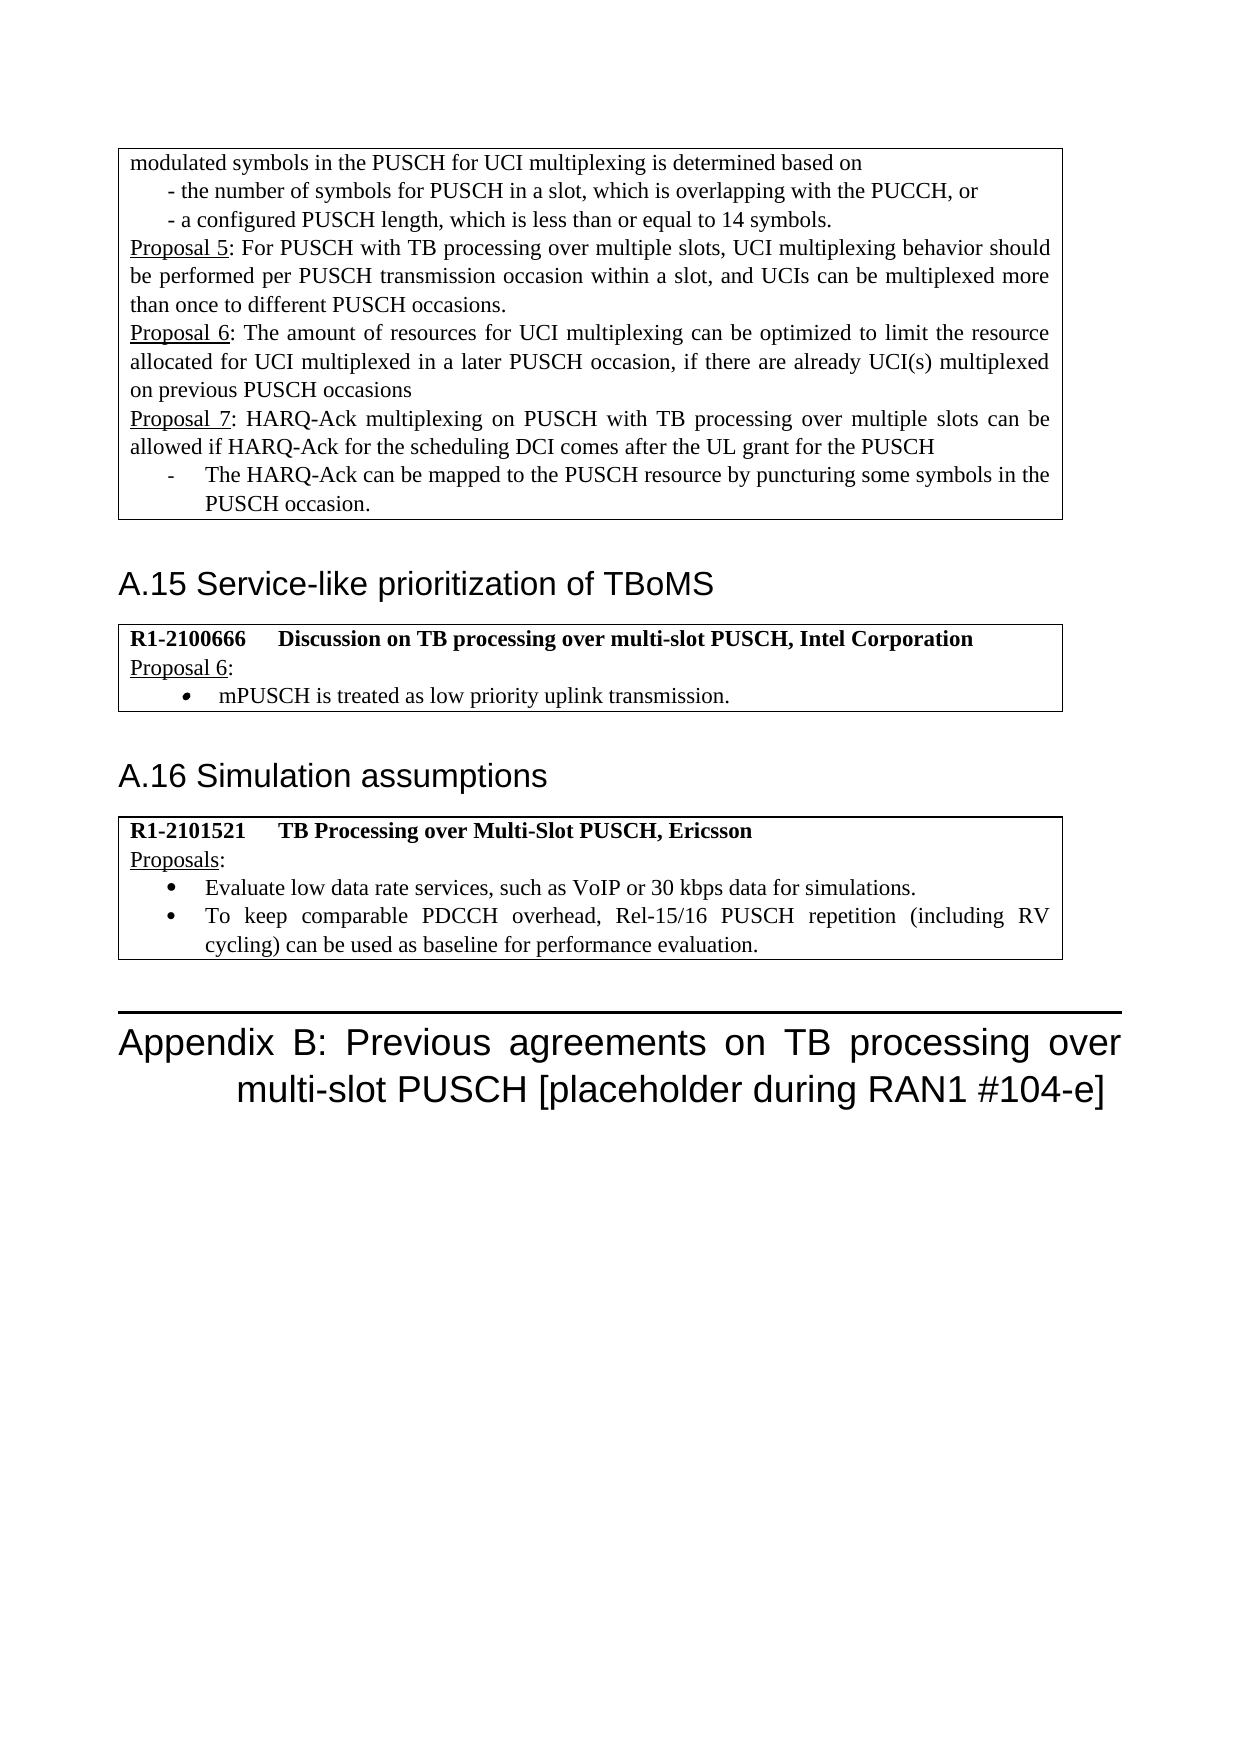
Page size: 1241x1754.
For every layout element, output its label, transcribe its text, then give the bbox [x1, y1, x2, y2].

subtitle A.15 Service-like prioritization of TBoMS [118, 564, 1122, 603]
subtitle Appendix B: Previous agreements on TB processing over multi-slot PUSCH [placeholder during RAN1 #104-e] [118, 1014, 1122, 1110]
table_header R1-2100666 Discussion on TB processing over multi-slot PUSCH, Intel Corporation Proposal 6: mPUSCH is treated as low priority uplink transmission. [119, 625, 1062, 711]
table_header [119, 149, 1062, 518]
subtitle A.16 Simulation assumptions [118, 756, 1122, 795]
table_header R1-2101521 TB Processing over Multi-Slot PUSCH, Ericsson Proposals: Evaluate low data rate services, such as VoIP or 30 kbps data for simulations. To keep comparable PDCCH overhead, Rel-15/16 PUSCH repetition (including RV cycling) can be used as baseline for performance evaluation. [119, 818, 1062, 959]
